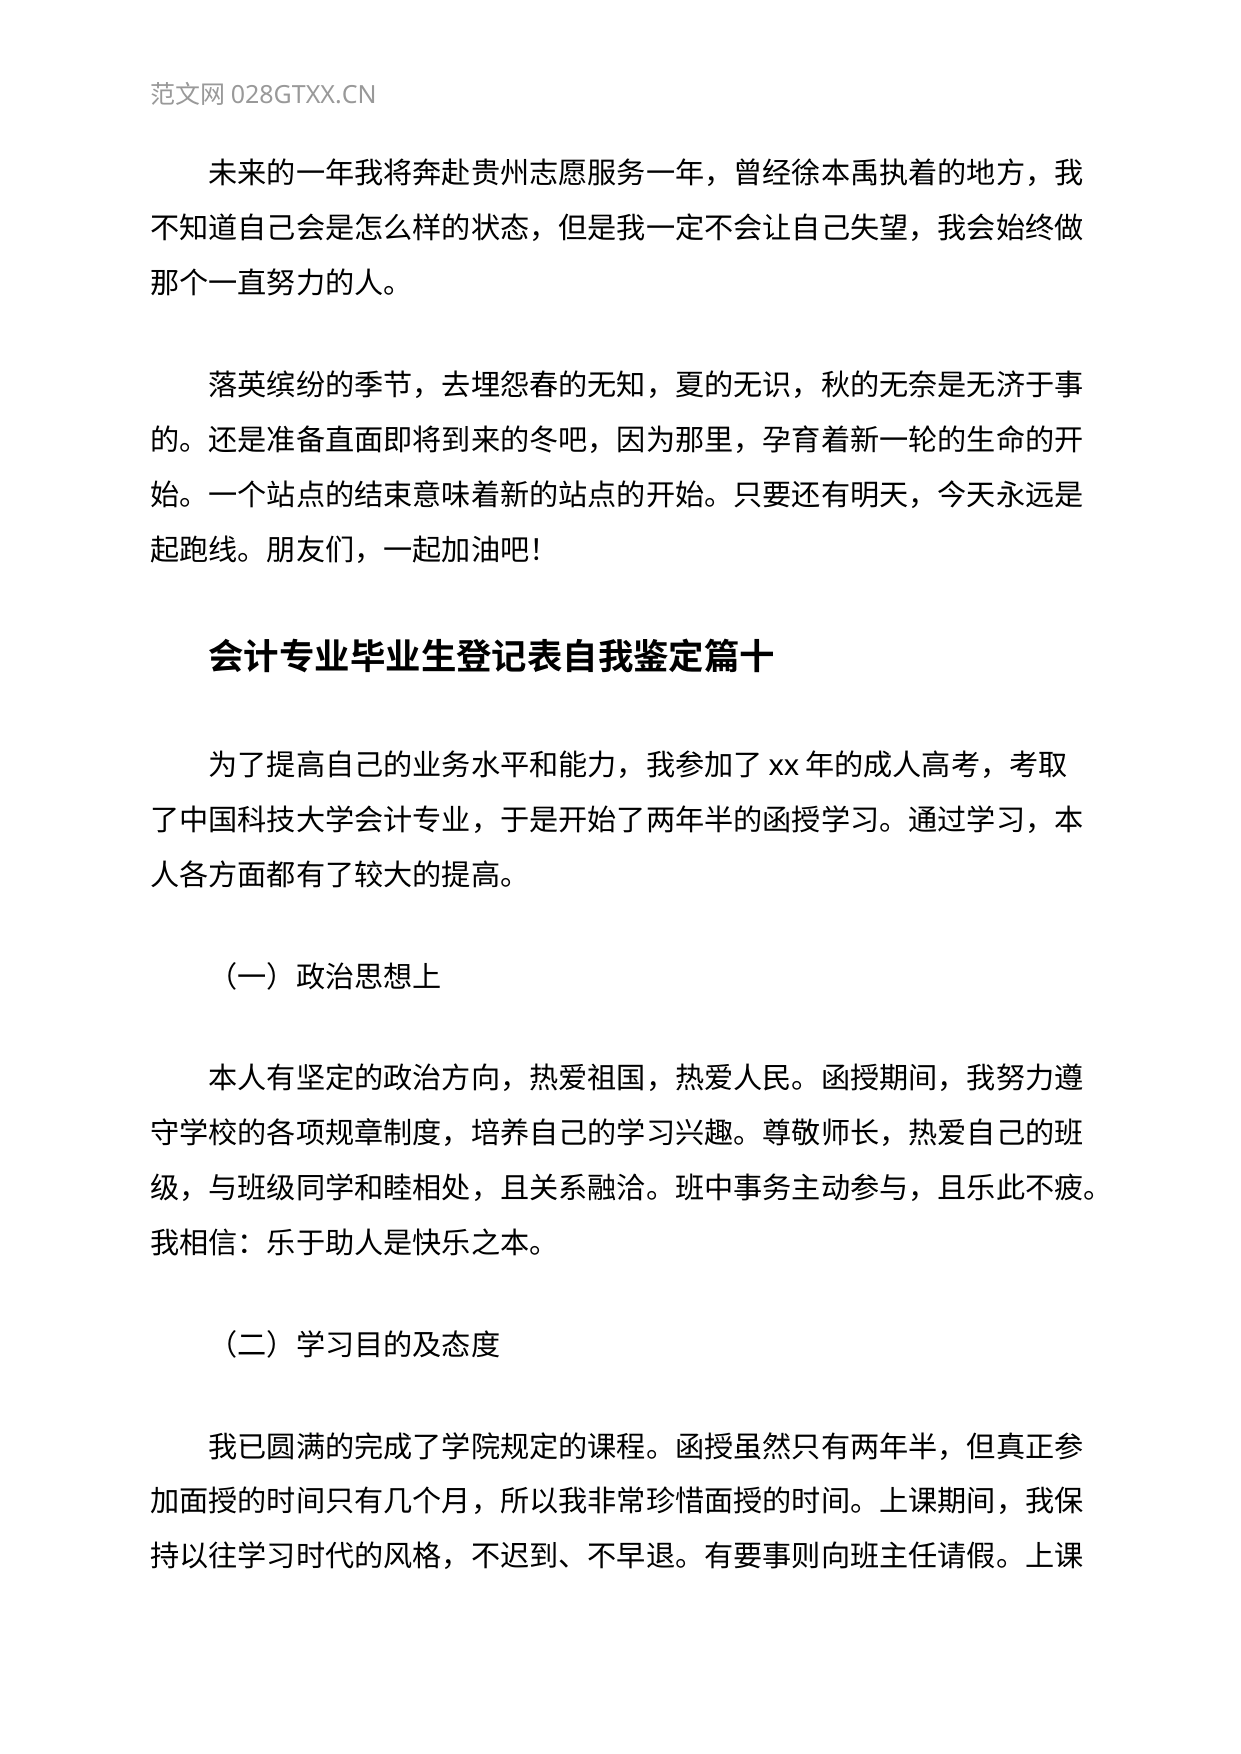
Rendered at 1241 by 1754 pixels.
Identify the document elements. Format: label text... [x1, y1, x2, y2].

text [150, 1423, 1090, 1575]
text 会计专业毕业生登记表自我鉴定篇十 [150, 628, 1090, 679]
text 为了提高自己的业务水平和能力，我参加了xx年的成人高考，考取了中国科技大学会计专业，于是开始了两年半的函授学习。通过学习，本人各方面都有了较大的提高。 [150, 741, 1090, 894]
text （二）学习目的及态度 [150, 1321, 1090, 1364]
text （一）政治思想上 [150, 953, 1090, 995]
text 未来的一年我将奔赴贵州志愿服务一年，曾经徐本禹执着的地方，我不知道自己会是怎么样的状态，但是我一定不会让自己失望，我会始终做那个一直努力的人。 [150, 150, 1090, 302]
text 落英缤纷的季节，去埋怨春的无知，夏的无识，秋的无奈是无济于事的。还是准备直面即将到来的冬吧，因为那里，孕育着新一轮的生命的开始。一个站点的结束意味着新的站点的开始。只要还有明天，今天永远是起跑线。朋友们，一起加油吧！ [150, 362, 1090, 568]
text 本人有坚定的政治方向，热爱祖国，热爱人民。函授期间，我努力遵守学校的各项规章制度，培养自己的学习兴趣。尊敬师长，热爱自己的班级，与班级同学和睦相处，且关系融洽。班中事务主动参与，且乐此不疲。我相信：乐于助人是快乐之本。 [150, 1055, 1090, 1262]
